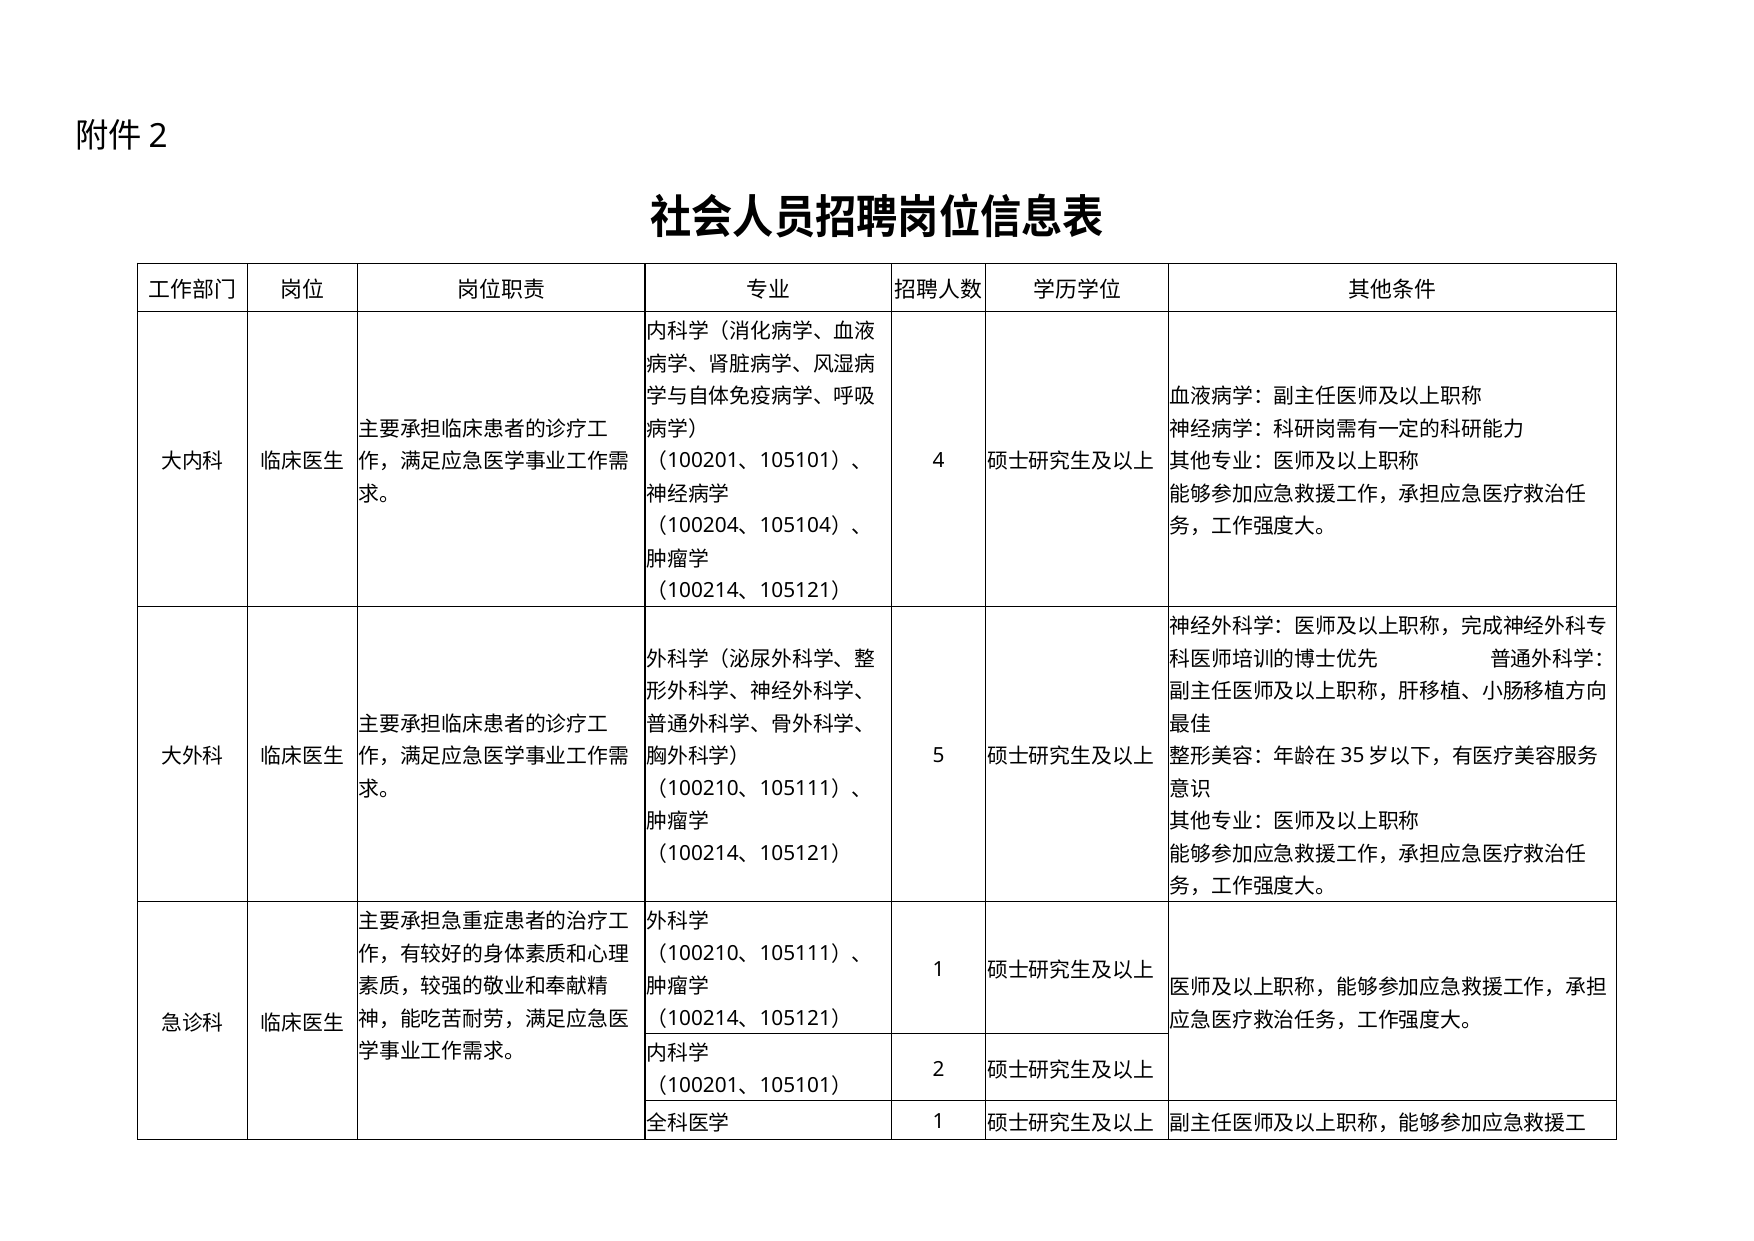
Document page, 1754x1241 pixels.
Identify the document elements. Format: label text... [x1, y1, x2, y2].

table_cell 4 [892, 312, 985, 606]
table_header 学历学位 [986, 264, 1168, 311]
table_cell 全科医学（1002Z2、105109） [646, 1101, 891, 1139]
table_cell 硕士研究生及以上 [986, 607, 1168, 901]
table_cell 硕士研究生及以上 [986, 902, 1168, 1033]
table_cell 内科学（100201、105101） [646, 1034, 891, 1100]
table_cell 外科学（100210、105111）、肿瘤学（100214、105121） [646, 902, 891, 1033]
table_cell 大外科 [138, 607, 247, 901]
table_cell 主要承担急重症患者的治疗工作，有较好的身体素质和心理素质，较强的敬业和奉献精神，能吃苦耐劳，满足应急医学事业工作需求。 [358, 902, 644, 1139]
text 社会人员招聘岗位信息表 [75, 165, 1679, 263]
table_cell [1169, 1101, 1616, 1139]
table_header 专业 [646, 264, 891, 311]
table_cell 1 [892, 1101, 985, 1139]
table_cell 大内科 [138, 312, 247, 606]
table_cell 主要承担临床患者的诊疗工作，满足应急医学事业工作需求。 [358, 607, 644, 901]
table_cell 急诊科 [138, 902, 247, 1139]
table_header 招聘人数 [892, 264, 985, 311]
table_header 工作部门 [138, 264, 247, 311]
table_header 岗位职责 [358, 264, 644, 311]
table_cell 医师及以上职称，能够参加应急救援工作，承担应急医疗救治任务，工作强度大。 [1169, 902, 1616, 1100]
table_cell 临床医生 [248, 312, 357, 606]
table_cell 外科学（泌尿外科学、整形外科学、神经外科学、普通外科学、骨外科学、胸外科学）（100210、105111）、肿瘤学（100214、105121） [646, 607, 891, 901]
table_cell 1 [892, 902, 985, 1033]
table_header 岗位 [248, 264, 357, 311]
table_cell 内科学（消化病学、血液病学、肾脏病学、风湿病学与自体免疫病学、呼吸病学）（100201、105101）、神经病学（100204、105104）、肿瘤学（100214、105121） [646, 312, 891, 606]
table_cell 5 [892, 607, 985, 901]
text 附件2 [75, 100, 1679, 165]
table_cell 临床医生 [248, 607, 357, 901]
table_cell 2 [892, 1034, 985, 1100]
table_cell 硕士研究生及以上 [986, 1101, 1168, 1139]
table_cell 硕士研究生及以上 [986, 312, 1168, 606]
table_cell 临床医生 [248, 902, 357, 1139]
table_cell 神经外科学：医师及以上职称，完成神经外科专科医师培训的博士优先 普通外科学：副主任医师及以上职称，肝移植、小肠移植方向最佳 整形美容：年龄在35岁以下，有医疗美容服务意识 其他专业：医师及以上职称 能够参加应急救援工作，承担应急医疗救治任务，工作强度大。 [1169, 607, 1616, 901]
table_cell 主要承担临床患者的诊疗工作，满足应急医学事业工作需求。 [358, 312, 644, 606]
table_header 其他条件 [1169, 264, 1616, 311]
table_cell 血液病学：副主任医师及以上职称 神经病学：科研岗需有一定的科研能力 其他专业：医师及以上职称 能够参加应急救援工作，承担应急医疗救治任务，工作强度大。 [1169, 312, 1616, 606]
table_cell 硕士研究生及以上 [986, 1034, 1168, 1100]
